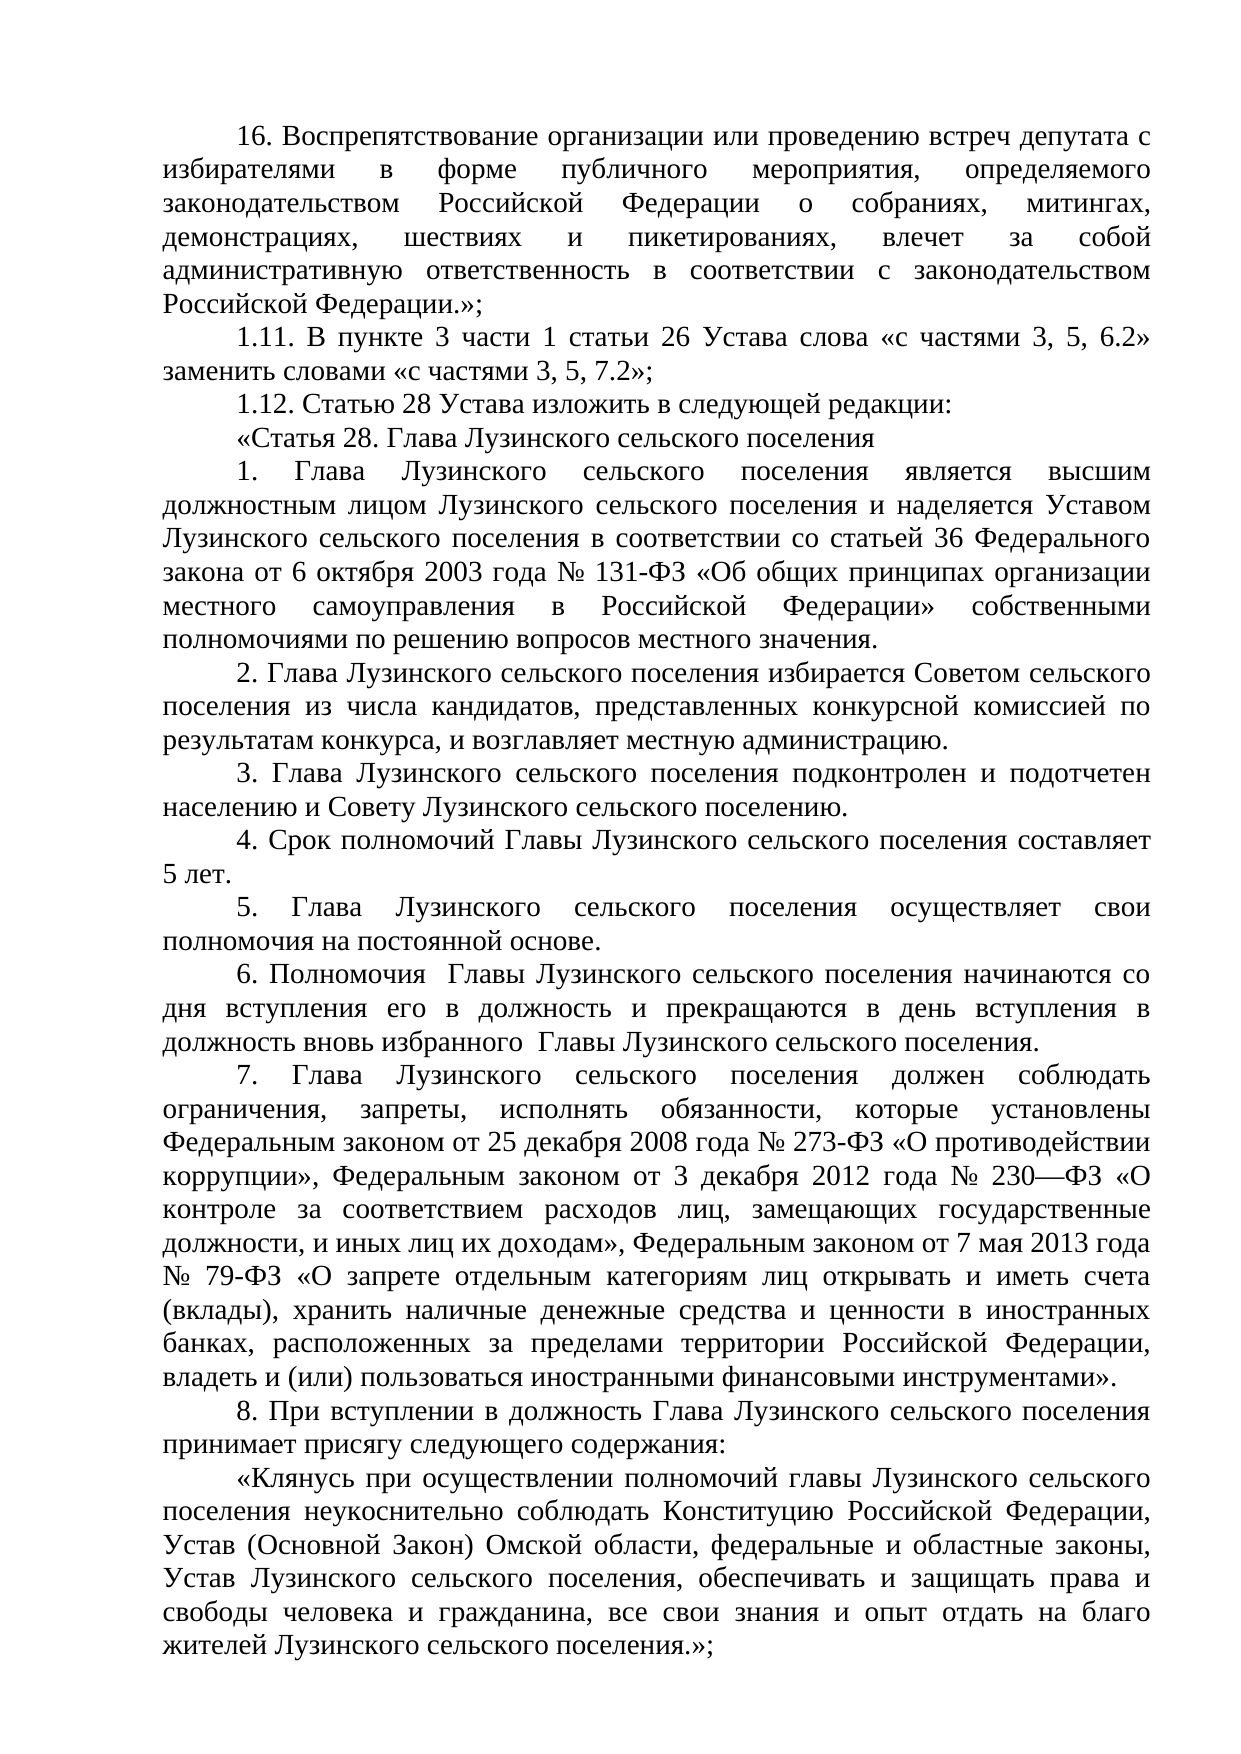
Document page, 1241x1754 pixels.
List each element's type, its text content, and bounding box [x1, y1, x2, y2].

text 6. Полномочия Главы Лузинского сельского поселения начинаются со дня вступления его в должность и прекращаются в день вступления в должность вновь избранного Главы Лузинского сельского поселения. [162, 957, 1152, 1057]
text 5. Глава Лузинского сельского поселения осуществляет свои полномочия на постоянной основе. [162, 889, 1152, 957]
text 3. Глава Лузинского сельского поселения подконтролен и подотчетен населению и Совету Лузинского сельского поселению. [162, 755, 1152, 822]
text 1.12. Статью 28 Устава изложить в следующей редакции: [162, 386, 1152, 420]
text 16. Воспрепятствование организации или проведению встреч депутата с избирателями в форме публичного мероприятия, определяемого законодательством Российской Федерации о собраниях, митингах, демонстрациях, шествиях и пикетированиях, влечет за собой административную ответственность в соответствии с законодательством Российской Федерации.»; [162, 118, 1152, 319]
text 2. Глава Лузинского сельского поселения избирается Советом сельского поселения из числа кандидатов, представленных конкурсной комиссией по результатам конкурса, и возглавляет местную администрацию. [162, 655, 1152, 755]
text 8. При вступлении в должность Глава Лузинского сельского поселения принимает присягу следующего содержания: [162, 1393, 1152, 1460]
text 4. Срок полномочий Главы Лузинского сельского поселения составляет 5 лет. [162, 822, 1152, 889]
text «Клянусь при осуществлении полномочий главы Лузинского сельского поселения неукоснительно соблюдать Конституцию Российской Федерации, Устав (Основной Закон) Омской области, федеральные и областные законы, Устав Лузинского сельского поселения, обеспечивать и защищать права и свободы человека и гражданина, все свои знания и опыт отдать на благо жителей Лузинского сельского поселения.»; [162, 1460, 1152, 1661]
text «Статья 28. Глава Лузинского сельского поселения [162, 420, 1152, 453]
text 1. Глава Лузинского сельского поселения является высшим должностным лицом Лузинского сельского поселения и наделяется Уставом Лузинского сельского поселения в соответствии со статьей 36 Федерального закона от 6 октября 2003 года № 131-ФЗ «Об общих принципах организации местного самоуправления в Российской Федерации» собственными полномочиями по решению вопросов местного значения. [162, 453, 1152, 655]
text 1.11. В пункте 3 части 1 статьи 26 Устава слова «с частями 3, 5, 6.2» заменить словами «с частями 3, 5, 7.2»; [162, 319, 1152, 386]
text 7. Глава Лузинского сельского поселения должен соблюдать ограничения, запреты, исполнять обязанности, которые установлены Федеральным законом от 25 декабря 2008 года № 273-ФЗ «О противодействии коррупции», Федеральным законом от 3 декабря 2012 года № 230—ФЗ «О контроле за соответствием расходов лиц, замещающих государственные должности, и иных лиц их доходам», Федеральным законом от 7 мая 2013 года № 79-ФЗ «О запрете отдельным категориям лиц открывать и иметь счета (вклады), хранить наличные денежные средства и ценности в иностранных банках, расположенных за пределами территории Российской Федерации, владеть и (или) пользоваться иностранными финансовыми инструментами». [162, 1057, 1152, 1393]
